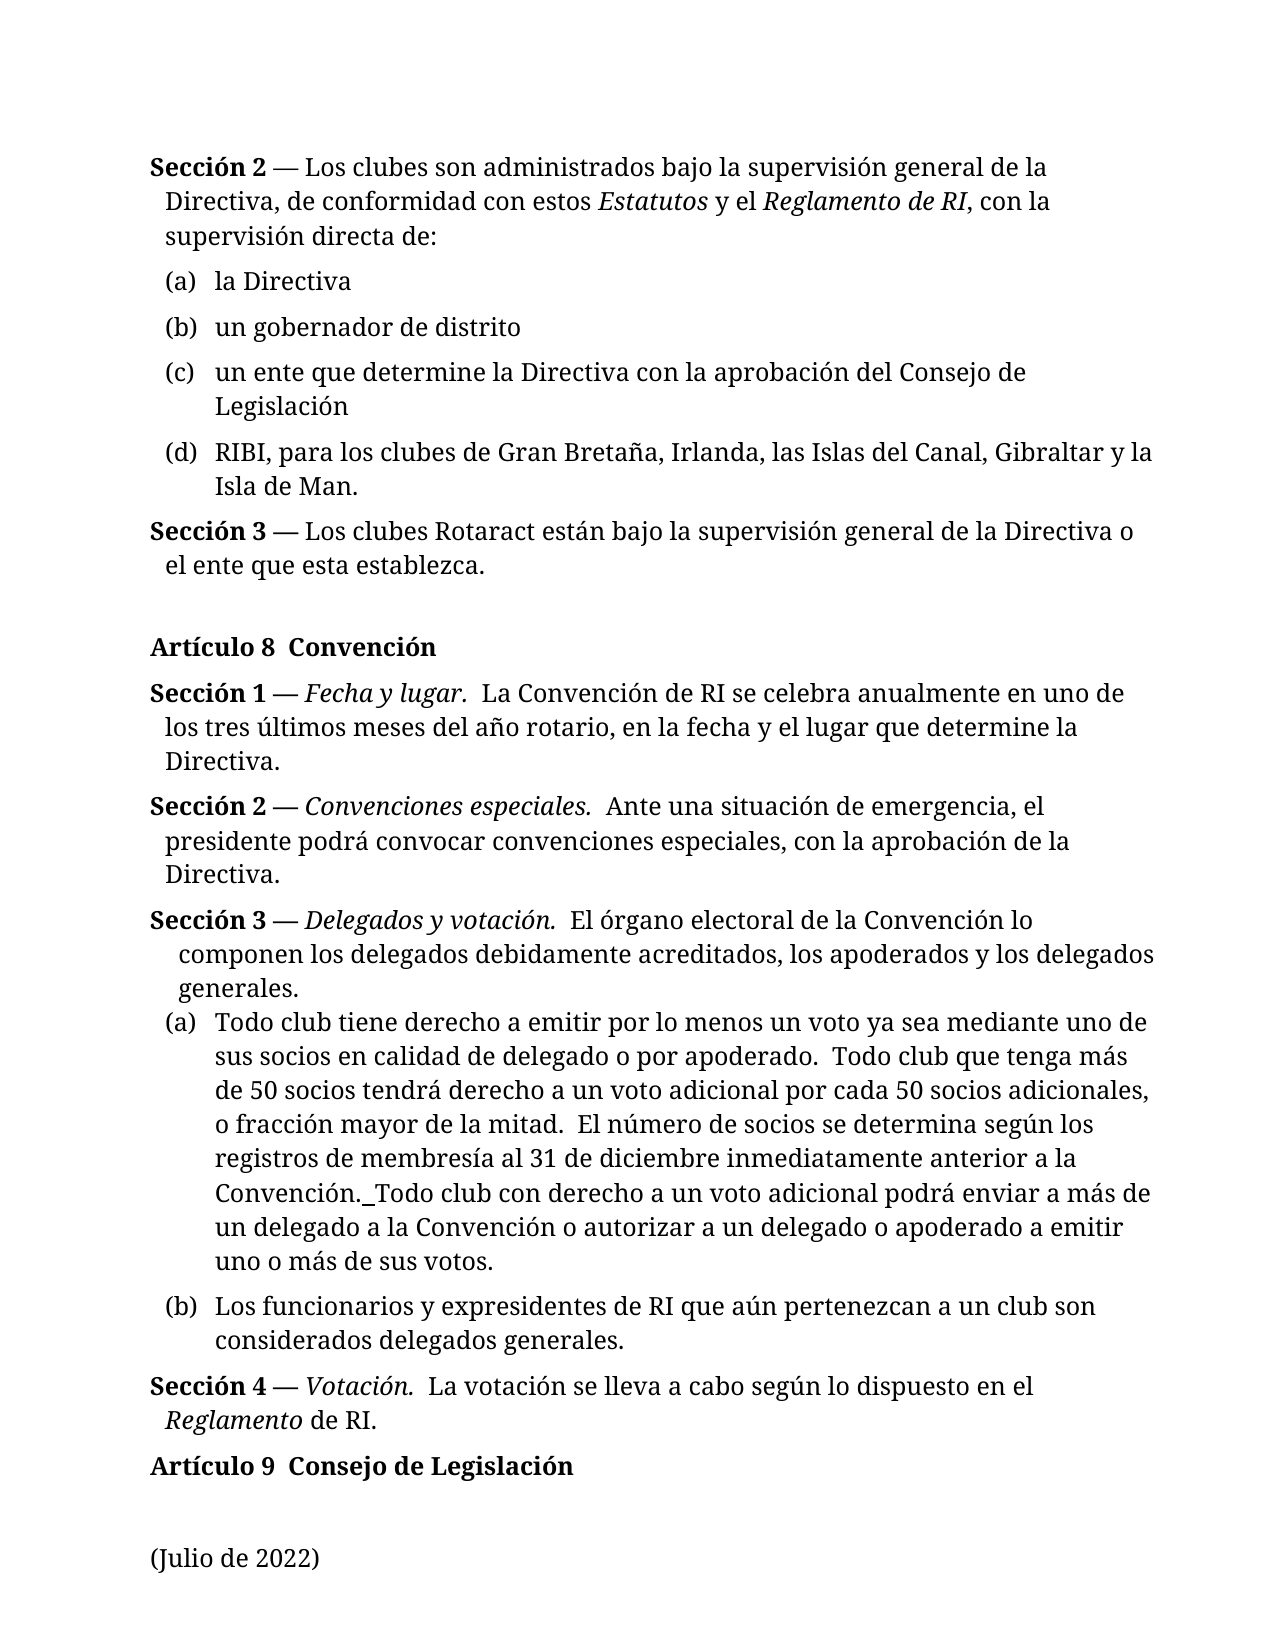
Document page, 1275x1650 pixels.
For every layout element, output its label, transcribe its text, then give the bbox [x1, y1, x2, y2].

text (b) Los funcionarios y expresidentes de RI que aún pertenezcan a un club son considerados delegados generales. [165, 1289, 1155, 1357]
text Sección 2 — Convenciones especiales. Ante una situación de emergencia, el presidente podrá convocar convenciones especiales, con la aprobación de la Directiva. [150, 789, 1155, 891]
text (a) la Directiva [165, 264, 1155, 298]
text (d) RIBI, para los clubes de Gran Bretaña, Irlanda, las Islas del Canal, Gibraltar y la Isla de Man. [165, 434, 1155, 502]
text (c) un ente que determine la Directiva con la aprobación del Consejo de Legislación [165, 355, 1155, 423]
text Artículo 8 Convención [150, 630, 1155, 664]
text (a) Todo club tiene derecho a emitir por lo menos un voto ya sea mediante uno de sus socios en calidad de delegado o por apoderado. Todo club que tenga más de 50 socios tendrá derecho a un voto adicional por cada 50 socios adicionales, o fracción mayor de la mitad. El número de socios se determina según los registros de membresía al 31 de diciembre inmediatamente anterior a la Convención. Todo club con derecho a un voto adicional podrá enviar a más de un delegado a la Convención o autorizar a un delegado o apoderado a emitir uno o más de sus votos. [165, 1005, 1155, 1277]
text Artículo 9 Consejo de Legislación [150, 1449, 1125, 1483]
text Sección 1 — Fecha y lugar. La Convención de RI se celebra anualmente en uno de los tres últimos meses del año rotario, en la fecha y el lugar que determine la Directiva. [150, 675, 1155, 778]
text (b) un gobernador de distrito [165, 309, 1155, 343]
text Sección 3 — Los clubes Rotaract están bajo la supervisión general de la Directiva o el ente que esta establezca. [150, 514, 1155, 582]
text Sección 3 — Delegados y votación. El órgano electoral de la Convención lo componen los delegados debidamente acreditados, los apoderados y los delegados generales. [150, 903, 1155, 1005]
text Sección 4 — Votación. La votación se lleva a cabo según lo dispuesto en el Reglamento de RI. [150, 1368, 1155, 1437]
text Sección 2 — Los clubes son administrados bajo la supervisión general de la Directiva, de conformidad con estos Estatutos y el Reglamento de RI, con la supervisión directa de: [150, 150, 1155, 252]
